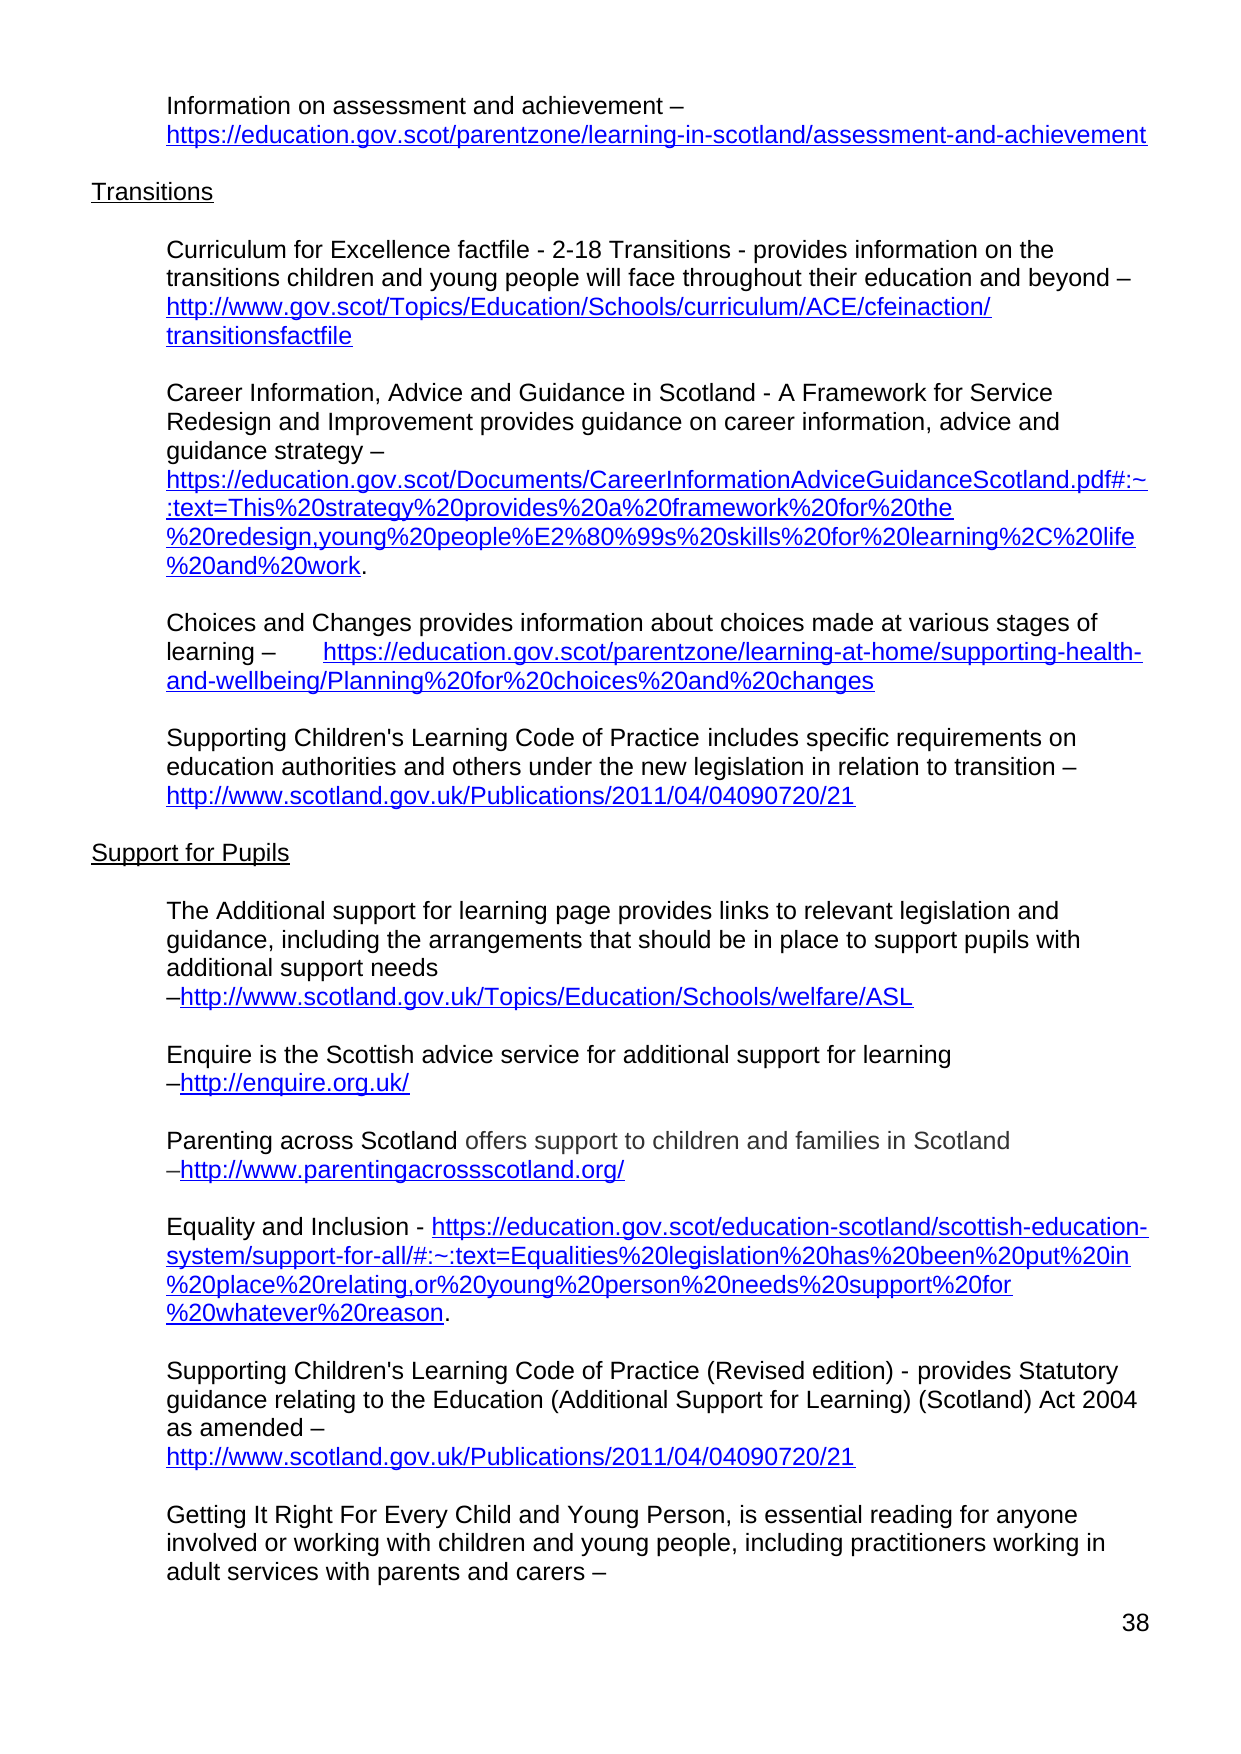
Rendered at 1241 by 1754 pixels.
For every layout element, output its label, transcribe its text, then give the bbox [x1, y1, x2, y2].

text Equality and Inclusion - https://education.gov.scot/education-scotland/scottish-education-system/support-for-all/#:~:text=Equalities%20legislation%20has%20been%20put%20in%20place%20relating,or%20young%20person%20needs%20support%20for%20whatever%20reason. [166, 1212, 1149, 1327]
text Supporting Children's Learning Code of Practice includes specific requirements on education authorities and others under the new legislation in relation to transition –http://www.scotland.gov.uk/Publications/2011/04/04090720/21 [166, 723, 1149, 810]
text Curriculum for Excellence factfile - 2-18 Transitions - provides information on the transitions children and young people will face throughout their education and beyond – [166, 235, 1149, 292]
text https://education.gov.scot/parentzone/learning-in-scotland/assessment-and-achievement [166, 120, 1149, 148]
text Choices and Changes provides information about choices made at various stages of learning – https://education.gov.scot/parentzone/learning-at-home/supporting-health-and-wellbeing/Planning%20for%20choices%20and%20changes [166, 608, 1149, 695]
text Information on assessment and achievement – [91, 91, 1149, 120]
text http://www.scotland.gov.uk/Publications/2011/04/04090720/21 [91, 1442, 1149, 1471]
text Supporting Children's Learning Code of Practice (Revised edition) - provides Statutory guidance relating to the Education (Additional Support for Learning) (Scotland) Act 2004 as amended – [166, 1356, 1149, 1442]
text Support for Pupils [91, 838, 1149, 867]
text http://www.gov.scot/Topics/Education/Schools/curriculum/ACE/cfeinaction/transitionsfactfile [166, 292, 1149, 350]
text Transitions [91, 177, 1149, 206]
text Career Information, Advice and Guidance in Scotland - A Framework for Service Redesign and Improvement provides guidance on career information, advice and guidance strategy – https://education.gov.scot/Documents/CareerInformationAdviceGuidanceScotland.pdf#:~:text=This%20strategy%20provides%20a%20framework%20for%20the%20redesign,young%20people%E2%80%99s%20skills%20for%20learning%2C%20life%20and%20work. [166, 378, 1149, 580]
text The Additional support for learning page provides links to relevant legislation and guidance, including the arrangements that should be in place to support pupils with additional support needs –http://www.scotland.gov.uk/Topics/Education/Schools/welfare/ASL [166, 896, 1149, 1011]
text Parenting across Scotland offers support to children and families in Scotland –http://www.parentingacrossscotland.org/ [166, 1126, 1149, 1183]
text Enquire is the Scottish advice service for additional support for learning –http://enquire.org.uk/ [166, 1040, 1149, 1097]
text Getting It Right For Every Child and Young Person, is essential reading for anyone involved or working with children and young people, including practitioners working in adult services with parents and carers – [166, 1500, 1149, 1586]
